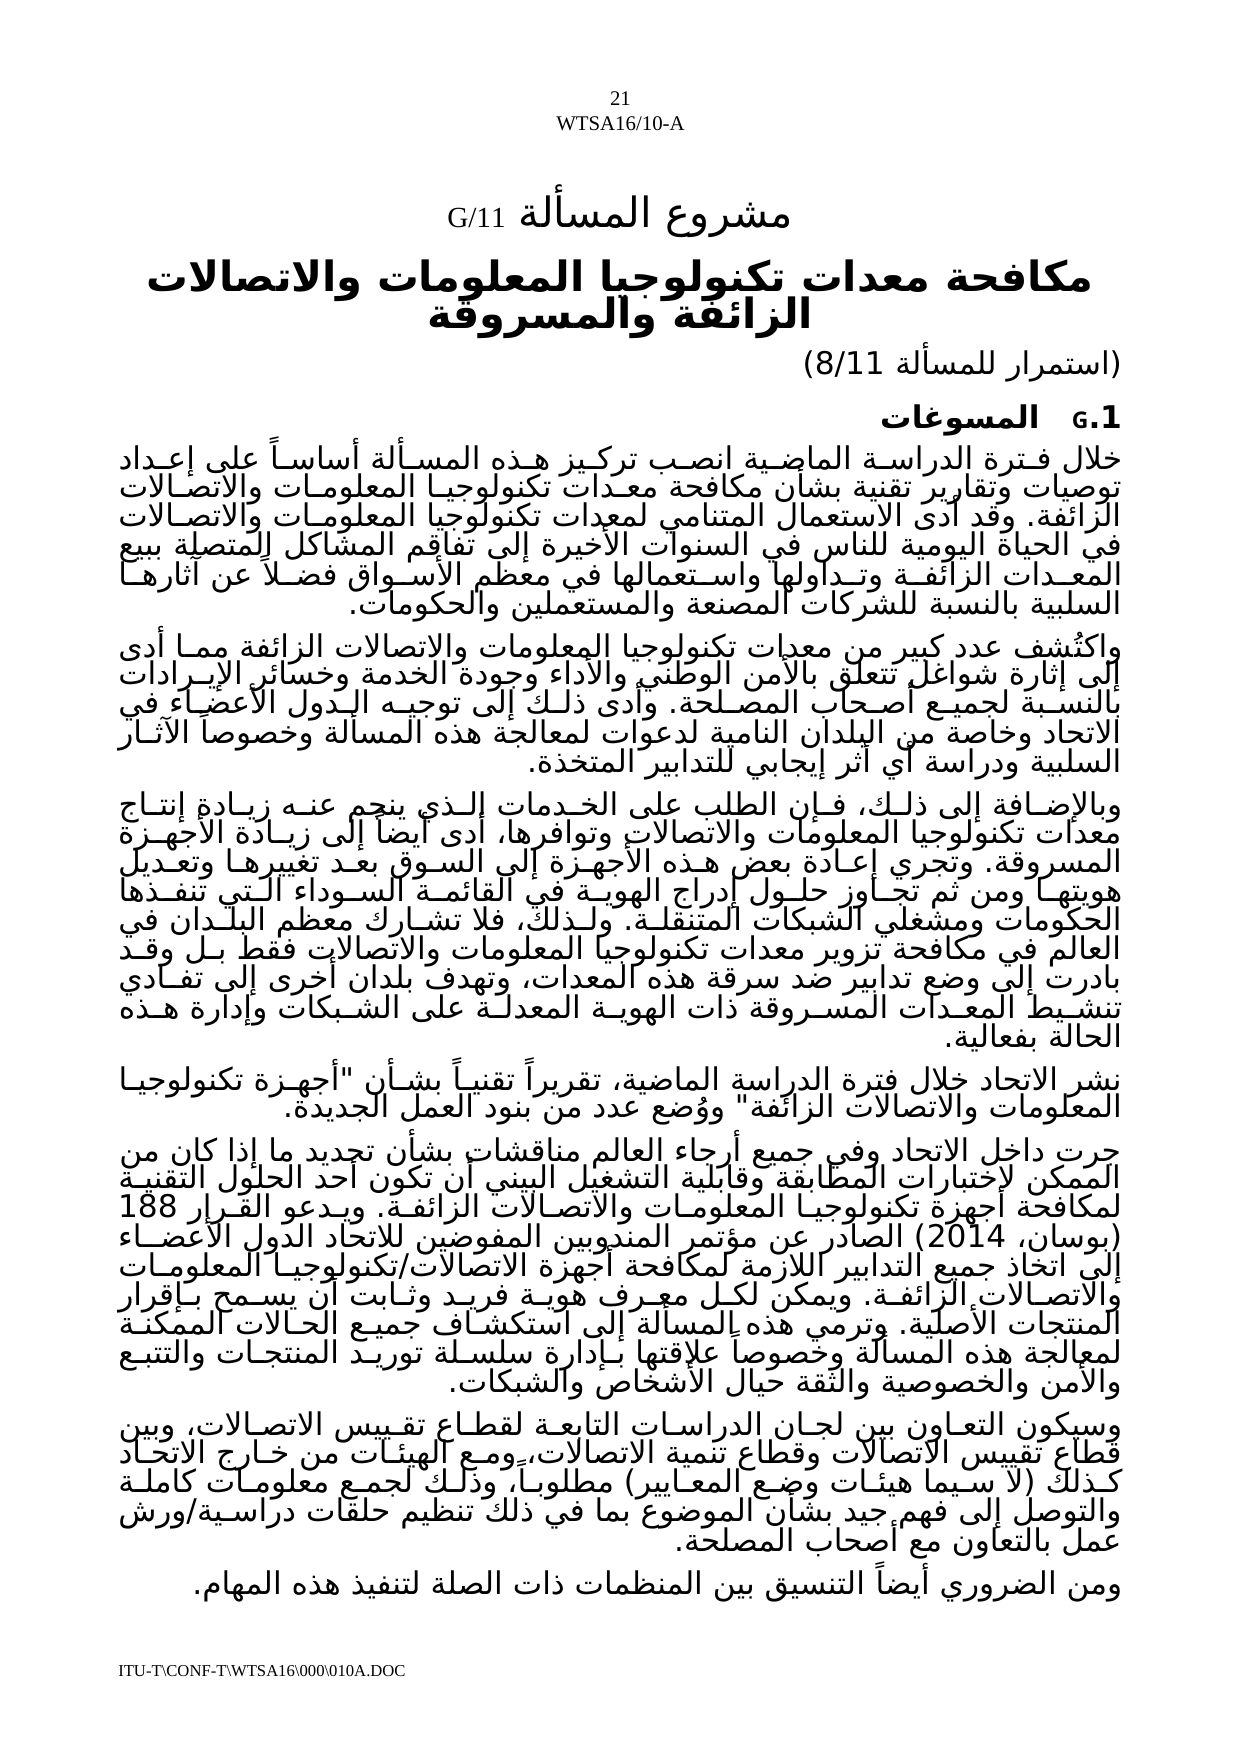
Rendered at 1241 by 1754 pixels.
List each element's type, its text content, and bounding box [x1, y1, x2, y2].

text وسيكون التعاون بين لجان الدراسات التابعة لقطاع تقييس الاتصالات، وبين قطاع تقييس الاتصالات وقطاع تنمية الاتصالات، ومع الهيئات من خارج الاتحاد كذلك (لا سيما هيئات وضع المعايير) مطلوباً، وذلك لجمع معلومات كاملة والتوصل إلى فهم جيد بشأن الموضوع بما في ذلك تنظيم حلقات دراسية/ورش عمل بالتعاون مع أصحاب المصلحة. [118, 1413, 1122, 1558]
text ومن الضروري أيضاً التنسيق بين المنظمات ذات الصلة لتنفيذ هذه المهام. [781, 1571, 1042, 1600]
title مكافحة معدات تكنولوجيا المعلومات والاتصالات الزائفة والمسروقة [118, 261, 1122, 338]
text نشر الاتحاد خلال فترة الدراسة الماضية، تقريراً تقنياً بشأن "أجهزة تكنولوجيا المعلومات والاتصالات الزائفة" ووُضع عدد من بنود العمل الجديدة. [118, 1067, 1122, 1125]
text (استمرار للمسألة 8/11) [118, 351, 1122, 380]
text مشروع المسألة G/11 [118, 197, 1122, 236]
text وبالإضافة إلى ذلك، فإن الطلب على الخدمات الذي ينجم عنه زيادة إنتاج معدات تكنولوجيا المعلومات والاتصالات وتوافرها، أدى أيضاً إلى زيادة الأجهزة المسروقة. وتجري إعادة بعض هذه الأجهزة إلى السوق بعد تغييرها وتعديل هويتها ومن ثم تجاوز حلول إدراج الهوية في القائمة السوداء التي تنفذها الحكومات ومشغلي الشبكات المتنقلة. ولذلك، فلا تشارك معظم البلدان في العالم في مكافحة تزوير معدات تكنولوجيا المعلومات والاتصالات فقط بل وقد بادرت إلى وضع تدابير ضد سرقة هذه المعدات، وتهدف بلدان أخرى إلى تفادي تنشيط المعدات المسروقة ذات الهوية المعدلة على الشبكات وإدارة هذه الحالة بفعالية. [118, 792, 1122, 1054]
text خلال فترة الدراسة الماضية انصب تركيز هذه المسألة أساساً على إعداد توصيات وتقارير تقنية بشأن مكافحة معدات تكنولوجيا المعلومات والاتصالات الزائفة. وقد أدى الاستعمال المتنامي لمعدات تكنولوجيا المعلومات والاتصالات في الحياة اليومية للناس في السنوات الأخيرة إلى تفاقم المشاكل المتصلة ببيع المعدات الزائفة وتداولها واستعمالها في معظم الأسواق فضلاً عن آثارها السلبية بالنسبة للشركات المصنعة والمستعملين والحكومات. [118, 446, 1122, 621]
subtitle 1.G المسوغات [118, 405, 1122, 434]
text واكتُشف عدد كبير من معدات تكنولوجيا المعلومات والاتصالات الزائفة مما أدى إلى إثارة شواغل تتعلق بالأمن الوطني والأداء وجودة الخدمة وخسائر الإيرادات بالنسبة لجميع أصحاب المصلحة. وأدى ذلك إلى توجيه الدول الأعضاء في الاتحاد وخاصة من البلدان النامية لدعوات لمعالجة هذه المسألة وخصوصاً الآثار السلبية ودراسة أي أثر إيجابي للتدابير المتخذة. [118, 634, 1122, 779]
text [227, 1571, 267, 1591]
text جرت داخل الاتحاد وفي جميع أرجاء العالم مناقشات بشأن تحديد ما إذا كان من الممكن لاختبارات المطابقة وقابلية التشغيل البيني أن تكون أحد الحلول التقنية لمكافحة أجهزة تكنولوجيا المعلومات والاتصالات الزائفة. ويدعو القرار 188 (بوسان، 2014) الصادر عن مؤتمر المندوبين المفوضين للاتحاد الدول الأعضاء إلى اتخاذ جميع التدابير اللازمة لمكافحة أجهزة الاتصالات/تكنولوجيا المعلومات والاتصالات الزائفة. ويمكن لكل معرف هوية فريد وثابت أن يسمح بإقرار المنتجات الأصلية. وترمي هذه المسألة إلى استكشاف جميع الحالات الممكنة لمعالجة هذه المسألة وخصوصاً علاقتها بإدارة سلسلة توريد المنتجات والتتبع والأمن والخصوصية والثقة حيال الأشخاص والشبكات. [118, 1138, 1122, 1400]
text ومن الضروري أيضاً التنسيق بين المنظمات ذات الصلة لتنفيذ هذه المهام. [241, 1571, 850, 1600]
